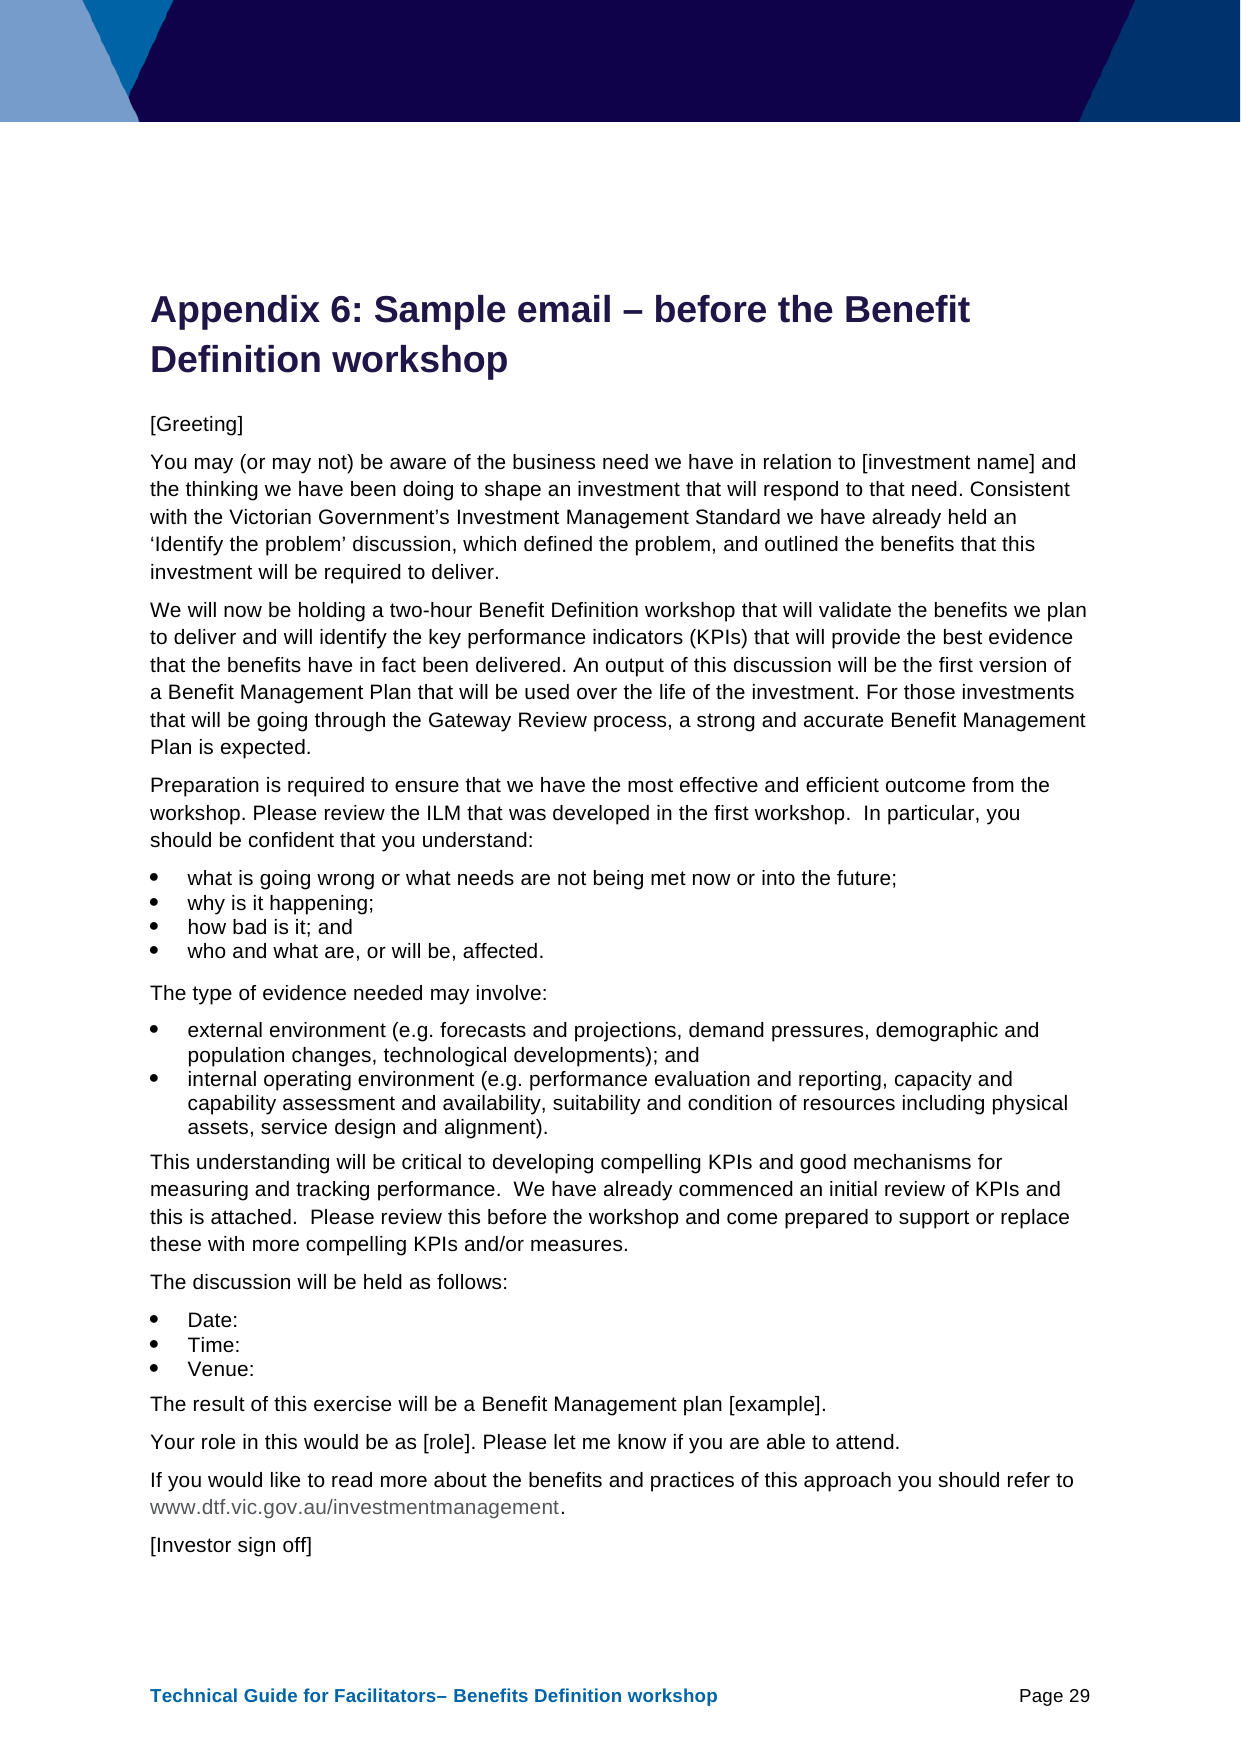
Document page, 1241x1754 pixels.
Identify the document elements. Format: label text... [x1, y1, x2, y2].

text The discussion will be held as follows: [150, 1270, 1090, 1294]
text We will now be holding a two-hour Benefit Definition workshop that will validate the benefits we plan to deliver and will identify the key performance indicators (KPIs) that will provide the best evidence that the benefits have in fact been delivered. An output of this discussion will be the first version of a Benefit Management Plan that will be used over the life of the investment. For those investments that will be going through the Gateway Review process, a strong and accurate Benefit Management Plan is expected. [150, 597, 1090, 759]
text Time: [150, 1332, 1090, 1357]
text who and what are, or will be, affected. [150, 939, 1090, 964]
text internal operating environment (e.g. performance evaluation and reporting, capacity and capability assessment and availability, suitability and condition of resources including physical assets, service design and alignment). [150, 1067, 1090, 1139]
picture [0, 0, 1241, 122]
text Venue: [150, 1357, 1090, 1381]
subtitle Appendix 6: Sample email – before the Benefit Definition workshop [150, 287, 1090, 380]
text what is going wrong or what needs are not being met now or into the future; [150, 866, 1090, 890]
text Preparation is required to ensure that we have the most effective and efficient outcome from the workshop. Please review the ILM that was developed in the first workshop. In particular, you should be confident that you understand: [150, 773, 1090, 852]
text external environment (e.g. forecasts and projections, demand pressures, demographic and population changes, technological developments); and [150, 1018, 1090, 1067]
text You may (or may not) be aware of the business need we have in relation to [investment name] and the thinking we have been doing to shape an investment that will respond to that need. Consistent with the Victorian Government’s Investment Management Standard we have already held an ‘Identify the problem’ discussion, which defined the problem, and outlined the benefits that this investment will be required to deliver. [150, 449, 1090, 583]
text This understanding will be critical to developing compelling KPIs and good mechanisms for measuring and tracking performance. We have already commenced an initial review of KPIs and this is attached. Please review this before the workshop and come prepared to support or replace these with more compelling KPIs and/or measures. [150, 1149, 1090, 1256]
text how bad is it; and [150, 915, 1090, 939]
text [Greeting] [150, 412, 1090, 436]
text The result of this exercise will be a Benefit Management plan [example]. [150, 1392, 1090, 1416]
text If you would like to read more about the benefits and practices of this approach you should refer to www.dtf.vic.gov.au/investmentmanagement. [150, 1468, 1090, 1519]
text Date: [150, 1308, 1090, 1332]
text Your role in this would be as [role]. Please let me know if you are able to attend. [150, 1430, 1090, 1454]
text [Investor sign off] [150, 1533, 1090, 1557]
text The type of evidence needed may involve: [150, 980, 1090, 1004]
text why is it happening; [150, 890, 1090, 915]
